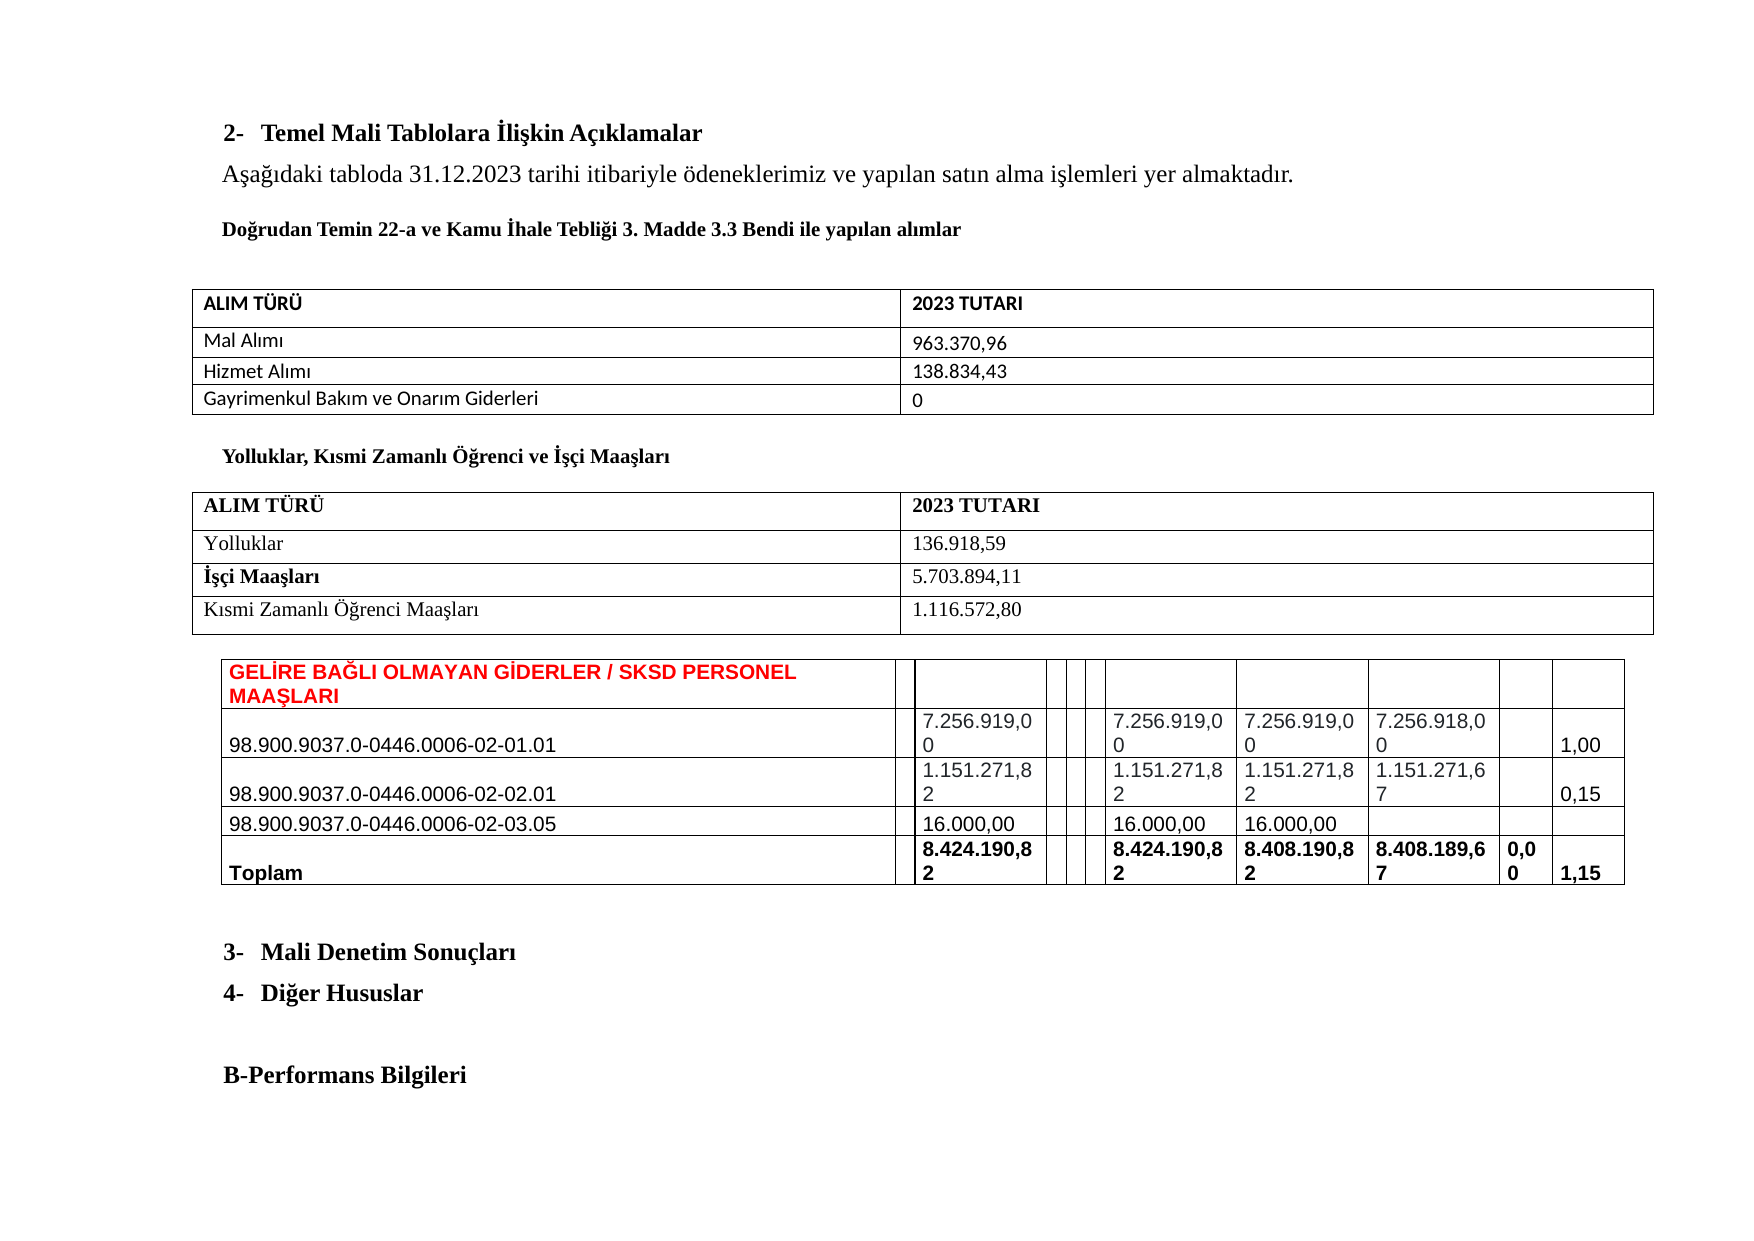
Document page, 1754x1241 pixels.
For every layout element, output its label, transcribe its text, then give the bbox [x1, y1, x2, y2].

table_cell 136.918,59 [901, 531, 1653, 563]
table_cell 98.900.9037.0-0446.0006-02-01.01 [222, 709, 895, 757]
table_cell 8.408.190,82 [1237, 836, 1368, 884]
table_cell 0 [901, 385, 1653, 414]
table_cell [1067, 836, 1085, 884]
table_header ALIM TÜRÜ [193, 493, 900, 530]
table_cell [1047, 836, 1066, 884]
table_cell 98.900.9037.0-0446.0006-02-02.01 [222, 758, 895, 806]
table_cell 1.151.271,82 [1106, 758, 1236, 806]
table_cell 16.000,00 [1106, 807, 1236, 835]
table_cell 1.151.271,67 [1369, 758, 1499, 806]
list Diğer Hususlar [223, 978, 1624, 1007]
table_header GELİRE BAĞLI OLMAYAN GİDERLER / SKSD PERSONEL MAAŞLARI [222, 660, 895, 708]
table_cell Mal Alımı [193, 328, 900, 357]
table_cell [1086, 758, 1105, 806]
table_cell 8.408.189,67 [1369, 836, 1499, 884]
table_header [1047, 660, 1066, 708]
table_cell [1500, 807, 1552, 835]
table_cell 7.256.919,00 [916, 709, 1046, 757]
table_cell 1,15 [1553, 836, 1624, 884]
table_cell 7.256.918,00 [1369, 709, 1499, 757]
table_cell [896, 709, 914, 757]
table_header [1086, 660, 1105, 708]
table_header 2023 TUTARI [901, 493, 1653, 530]
table_cell [1500, 709, 1552, 757]
table_cell [1067, 758, 1085, 806]
text Aşağıdaki tabloda 31.12.2023 tarihi itibariyle ödeneklerimiz ve yapılan satın alma işlemleri yer almaktadır. [222, 159, 1624, 188]
table_cell [1086, 836, 1105, 884]
table_cell 98.900.9037.0-0446.0006-02-03.05 [222, 807, 895, 835]
table_header 2023 TUTARI [901, 290, 1653, 327]
table_cell 16.000,00 [916, 807, 1046, 835]
table_cell 7.256.919,00 [1237, 709, 1368, 757]
table_cell 16.000,00 [1237, 807, 1368, 835]
table_cell [1369, 807, 1499, 835]
table_cell [1067, 807, 1085, 835]
table_cell İşçi Maaşları [193, 564, 900, 596]
table_cell [1047, 709, 1066, 757]
table_cell Hizmet Alımı [193, 358, 900, 384]
table_cell 1.151.271,82 [1237, 758, 1368, 806]
table_cell 8.424.190,82 [1106, 836, 1236, 884]
list Temel Mali Tablolara İlişkin Açıklamalar [223, 118, 1624, 147]
table_cell [1553, 807, 1624, 835]
table_cell 1,00 [1553, 709, 1624, 757]
text Doğrudan Temin 22-a ve Kamu İhale Tebliği 3. Madde 3.3 Bendi ile yapılan alımlar [222, 217, 1624, 241]
table_header [1067, 660, 1085, 708]
table_cell [896, 758, 914, 806]
table_header [1369, 660, 1499, 708]
table_header ALIM TÜRÜ [193, 290, 900, 327]
table_header [1500, 660, 1552, 708]
table_header [896, 660, 914, 708]
table_cell [896, 836, 914, 884]
table_cell [1047, 758, 1066, 806]
table_cell 138.834,43 [901, 358, 1653, 384]
table_header [916, 660, 1046, 708]
text B-Performans Bilgileri [223, 1060, 1624, 1089]
table_cell 963.370,96 [901, 328, 1653, 357]
table_cell Yolluklar [193, 531, 900, 563]
table_header [1106, 660, 1236, 708]
table_cell 1.116.572,80 [901, 597, 1653, 634]
list Mali Denetim Sonuçları [223, 937, 1624, 966]
table_cell [1086, 807, 1105, 835]
text Yolluklar, Kısmi Zamanlı Öğrenci ve İşçi Maaşları [222, 444, 1624, 468]
table_cell [1500, 758, 1552, 806]
table_cell 8.424.190,82 [916, 836, 1046, 884]
table_cell 0,15 [1553, 758, 1624, 806]
table_cell 5.703.894,11 [901, 564, 1653, 596]
table_cell Gayrimenkul Bakım ve Onarım Giderleri [193, 385, 900, 414]
table_header [1237, 660, 1368, 708]
table_cell [1086, 709, 1105, 757]
table_cell 0,00 [1500, 836, 1552, 884]
table_cell Toplam [222, 836, 895, 884]
table_cell 7.256.919,00 [1106, 709, 1236, 757]
table_cell [1047, 807, 1066, 835]
table_cell [896, 807, 914, 835]
table_cell [1067, 709, 1085, 757]
table_cell Kısmi Zamanlı Öğrenci Maaşları [193, 597, 900, 634]
table_header [1553, 660, 1624, 708]
table_cell 1.151.271,82 [916, 758, 1046, 806]
